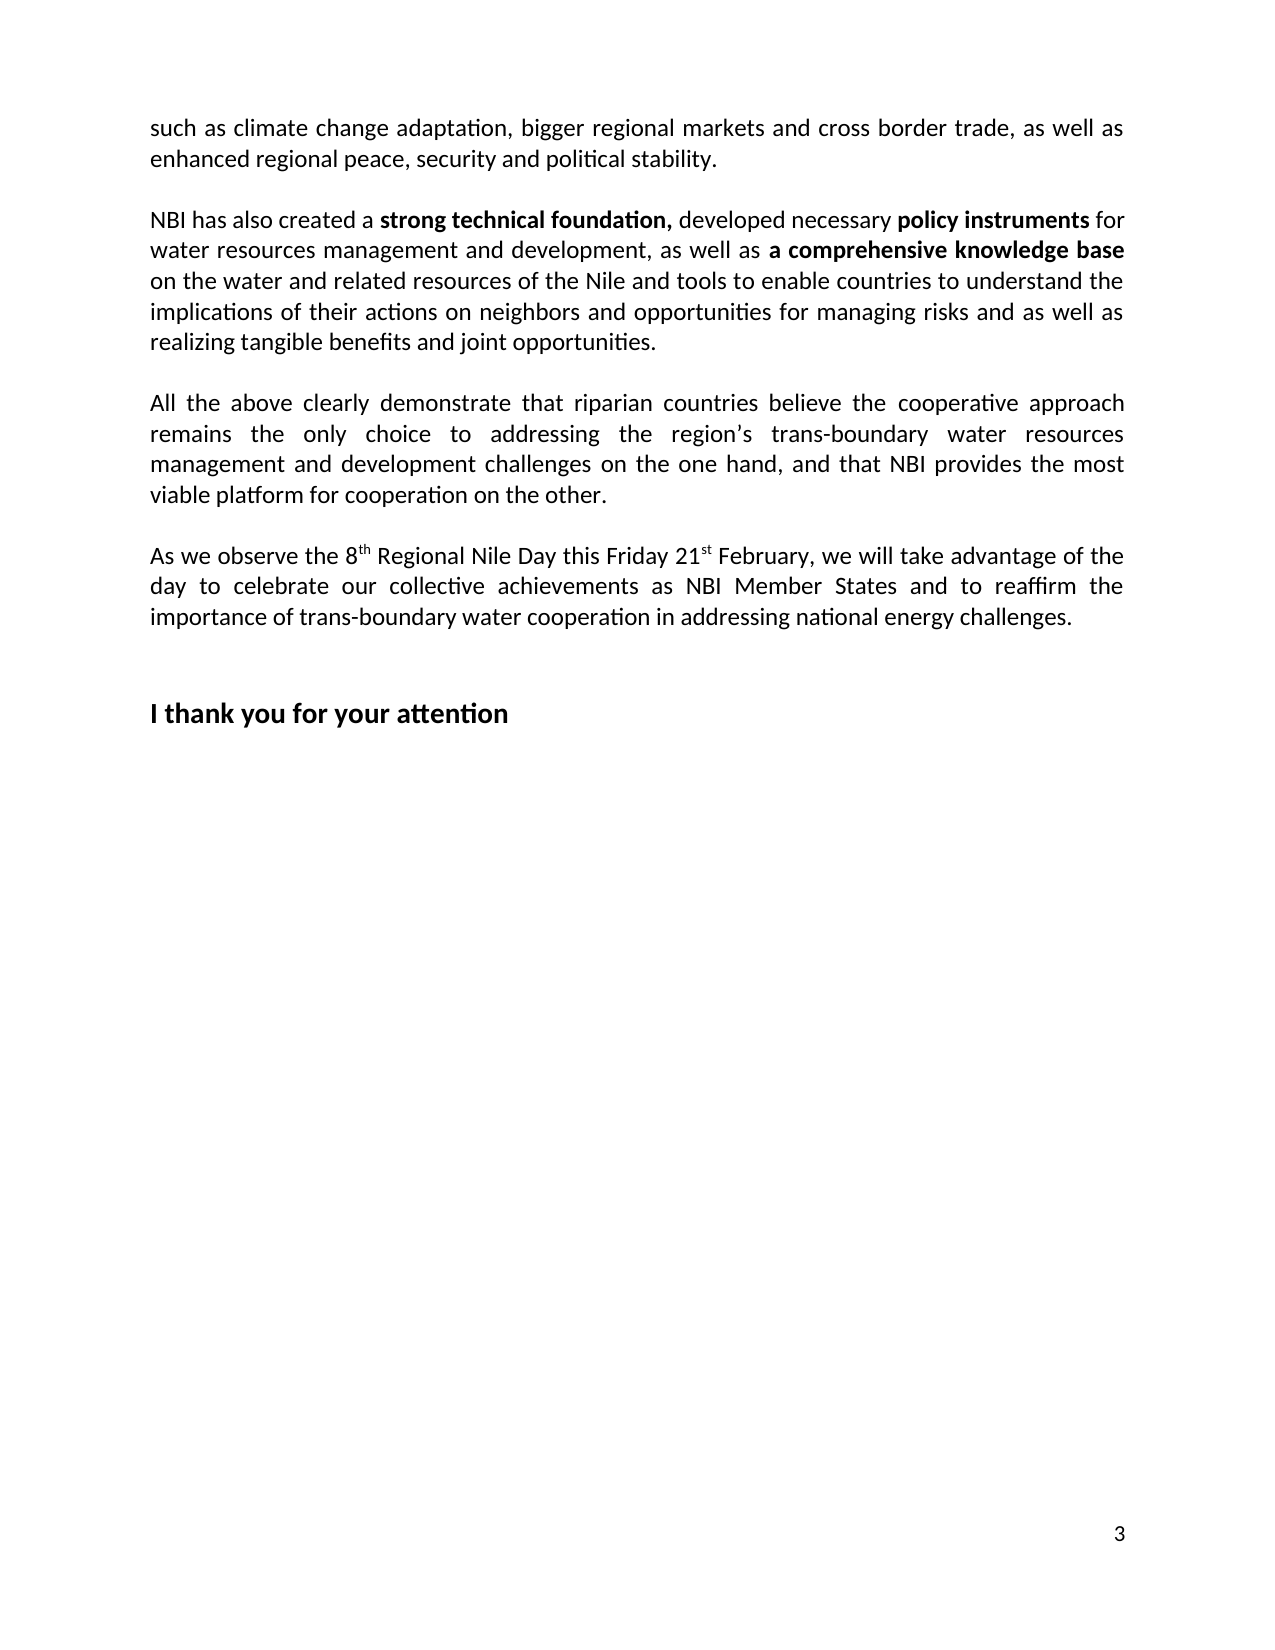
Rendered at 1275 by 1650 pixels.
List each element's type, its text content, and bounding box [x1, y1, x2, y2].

text All the above clearly demonstrate that riparian countries believe the cooperative approach remains the only choice to addressing the region’s trans-boundary water resources management and development challenges on the one hand, and that NBI provides the most viable platform for cooperation on the other. [150, 387, 1125, 509]
text NBI has also created a strong technical foundation, developed necessary policy instruments for water resources management and development, as well as a comprehensive knowledge base on the water and related resources of the Nile and tools to enable countries to understand the implications of their actions on neighbors and opportunities for managing risks and as well as realizing tangible benefits and joint opportunities. [150, 204, 1125, 357]
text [150, 112, 1125, 173]
text I thank you for your attention [150, 695, 1125, 731]
text As we observe the 8th Regional Nile Day this Friday 21st February, we will take advantage of the day to celebrate our collective achievements as NBI Member States and to reaffirm the importance of trans-boundary water cooperation in addressing national energy challenges. [150, 540, 1125, 631]
